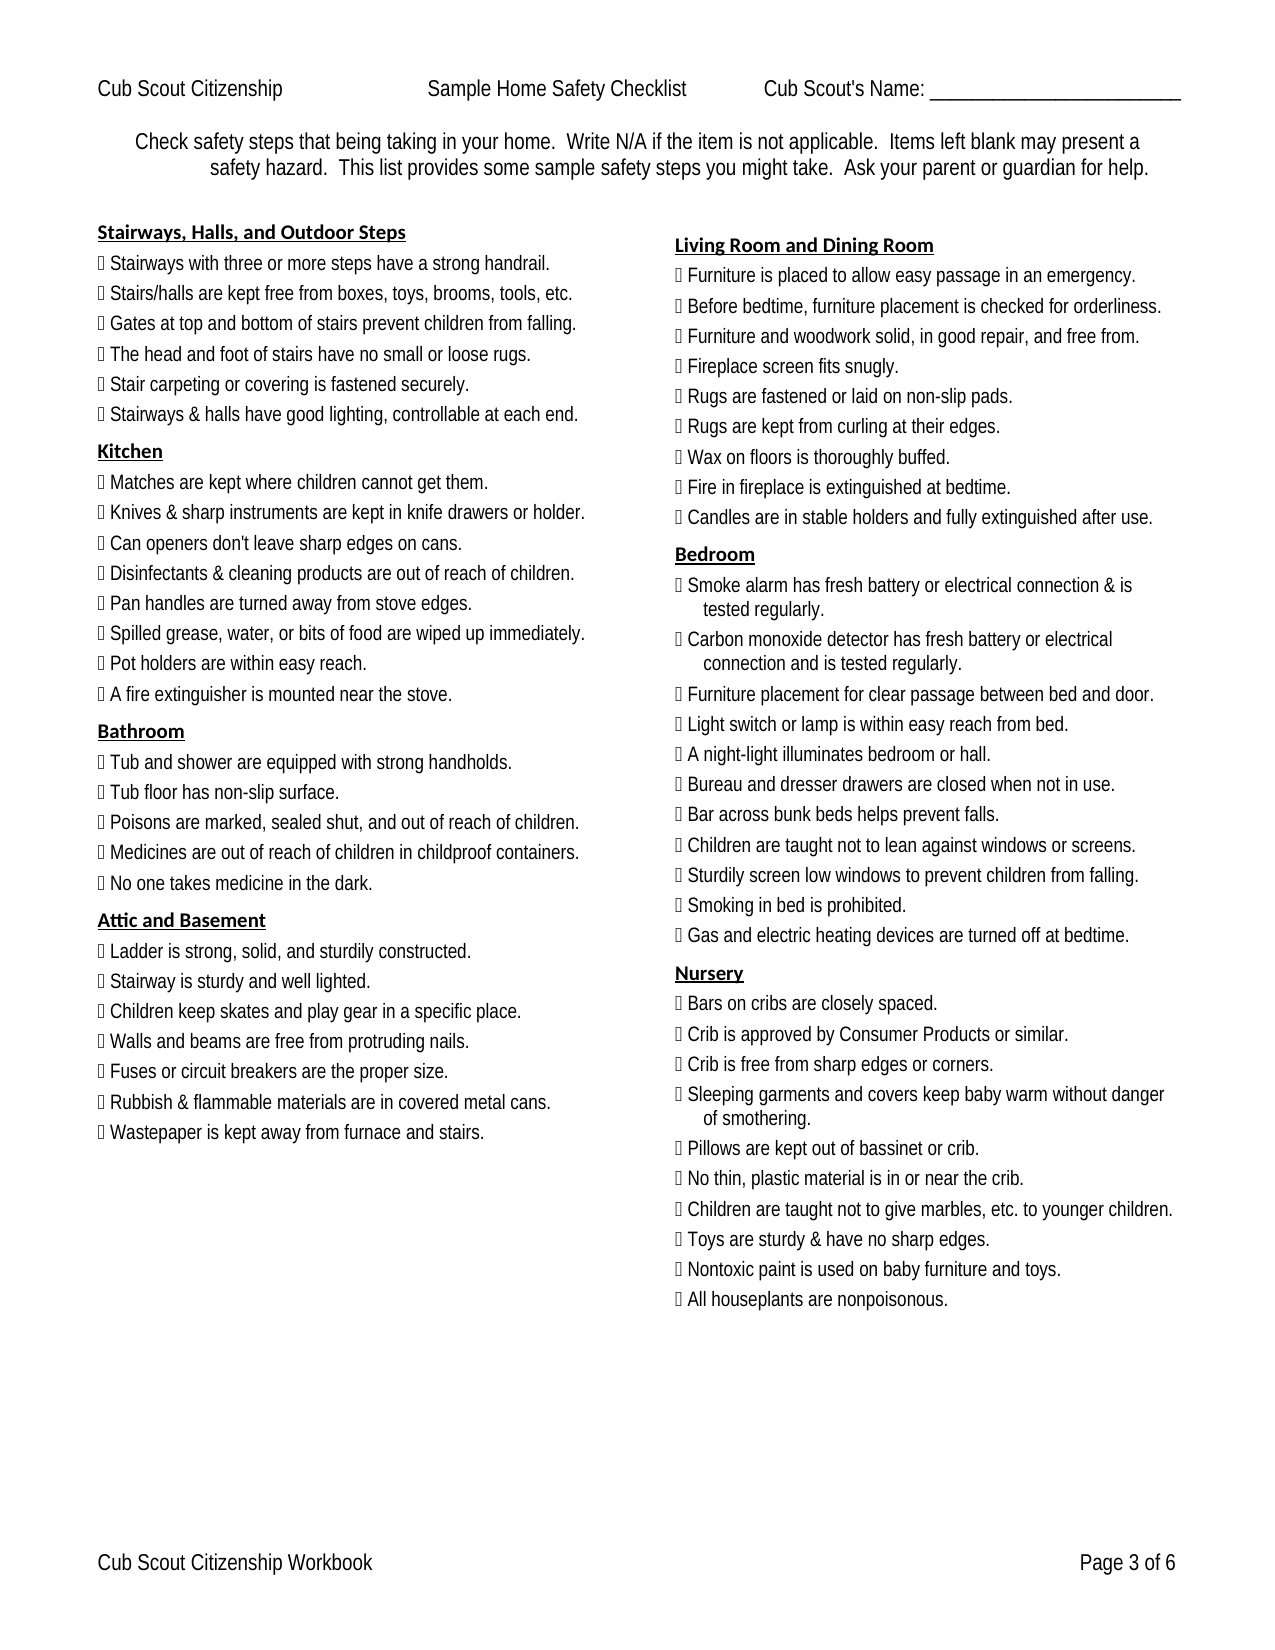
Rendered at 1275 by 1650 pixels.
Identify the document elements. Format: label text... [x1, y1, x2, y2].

text Toys are sturdy & have no sharp edges. [675, 1227, 1177, 1251]
text Bar across bunk beds helps prevent falls. [675, 802, 1177, 826]
text Can openers don't leave sharp edges on cans. [97, 531, 600, 554]
text Fire in fireplace is extinguished at bedtime. [675, 475, 1177, 499]
text Stairways, Halls, and Outdoor Steps [97, 219, 600, 245]
text Rubbish & flammable materials are in covered metal cans. [97, 1090, 600, 1114]
text A fire extinguisher is mounted near the stove. [97, 682, 600, 706]
text Poisons are marked, sealed shut, and out of reach of children. [97, 810, 600, 834]
text Light switch or lamp is within easy reach from bed. [675, 712, 1177, 736]
text Carbon monoxide detector has fresh battery or electrical connection and is tested regularly. [675, 627, 1177, 675]
text No thin, plastic material is in or near the crib. [675, 1166, 1177, 1190]
text Stair carpeting or covering is fastened securely. [97, 372, 600, 396]
text Crib is free from sharp edges or corners. [675, 1052, 1177, 1076]
text Rugs are fastened or laid on non-slip pads. [675, 384, 1177, 408]
text Fireplace screen fits snugly. [675, 354, 1177, 378]
text Furniture and woodwork solid, in good repair, and free from. [675, 324, 1177, 348]
text All houseplants are nonpoisonous. [675, 1287, 1177, 1311]
text Pillows are kept out of bassinet or crib. [675, 1136, 1177, 1160]
text Matches are kept where children cannot get them. [97, 470, 600, 494]
text Children keep skates and play gear in a specific place. [97, 999, 600, 1023]
text Furniture placement for clear passage between bed and door. [675, 682, 1177, 706]
text Smoke alarm has fresh battery or electrical connection & is tested regularly. [675, 573, 1177, 621]
text Disinfectants & cleaning products are out of reach of children. [97, 561, 600, 585]
text Knives & sharp instruments are kept in knife drawers or holder. [97, 500, 600, 524]
text Rugs are kept from curling at their edges. [675, 414, 1177, 438]
text Pan handles are turned away from stove edges. [97, 591, 600, 615]
text Gas and electric heating devices are turned off at bedtime. [675, 923, 1177, 947]
text Nursery [675, 960, 1177, 985]
text The head and foot of stairs have no small or loose rugs. [97, 342, 600, 366]
text Stairway is sturdy and well lighted. [97, 969, 600, 993]
text Children are taught not to lean against windows or screens. [675, 833, 1177, 857]
text No one takes medicine in the dark. [97, 871, 600, 894]
text Stairways & halls have good lighting, controllable at each end. [97, 402, 600, 426]
text Fuses or circuit breakers are the proper size. [97, 1059, 600, 1083]
text Before bedtime, furniture placement is checked for orderliness. [675, 294, 1177, 318]
text A night-light illuminates bedroom or hall. [675, 742, 1177, 766]
text Living Room and Dining Room [675, 232, 1177, 257]
text Stairways with three or more steps have a strong handrail. [97, 251, 600, 275]
text Kitchen [97, 438, 600, 464]
text Crib is approved by Consumer Products or similar. [675, 1022, 1177, 1046]
text Candles are in stable holders and fully extinguished after use. [675, 505, 1177, 529]
text Wastepaper is kept away from furnace and stairs. [97, 1120, 600, 1144]
text Wax on floors is thoroughly buffed. [675, 445, 1177, 469]
text Ladder is strong, solid, and sturdily constructed. [97, 939, 600, 963]
text Gates at top and bottom of stairs prevent children from falling. [97, 311, 600, 335]
text Furniture is placed to allow easy passage in an emergency. [675, 263, 1177, 287]
text Stairs/halls are kept free from boxes, toys, brooms, tools, etc. [97, 281, 600, 305]
text Spilled grease, water, or bits of food are wiped up immediately. [97, 621, 600, 645]
text Sturdily screen low windows to prevent children from falling. [675, 863, 1177, 887]
text Check safety steps that being taking in your home. Write N/A if the item is not applicable. Items left blank may present a safety hazard. This list provides some sample safety steps you might take. Ask your parent or guardian for help. [135, 128, 1177, 180]
text Tub floor has non-slip surface. [97, 780, 600, 804]
text Tub and shower are equipped with strong handholds. [97, 750, 600, 774]
text Children are taught not to give marbles, etc. to younger children. [675, 1197, 1177, 1221]
text Bathroom [97, 718, 600, 743]
text Bureau and dresser drawers are closed when not in use. [675, 772, 1177, 796]
text Sleeping garments and covers keep baby warm without danger of smothering. [675, 1082, 1177, 1130]
text Smoking in bed is prohibited. [675, 893, 1177, 917]
text Bedroom [675, 542, 1177, 567]
text Attic and Basement [97, 907, 600, 932]
text Bars on cribs are closely spaced. [675, 991, 1177, 1015]
text Pot holders are within easy reach. [97, 651, 600, 675]
text Walls and beams are free from protruding nails. [97, 1029, 600, 1053]
text Nontoxic paint is used on baby furniture and toys. [675, 1257, 1177, 1281]
text Medicines are out of reach of children in childproof containers. [97, 840, 600, 864]
